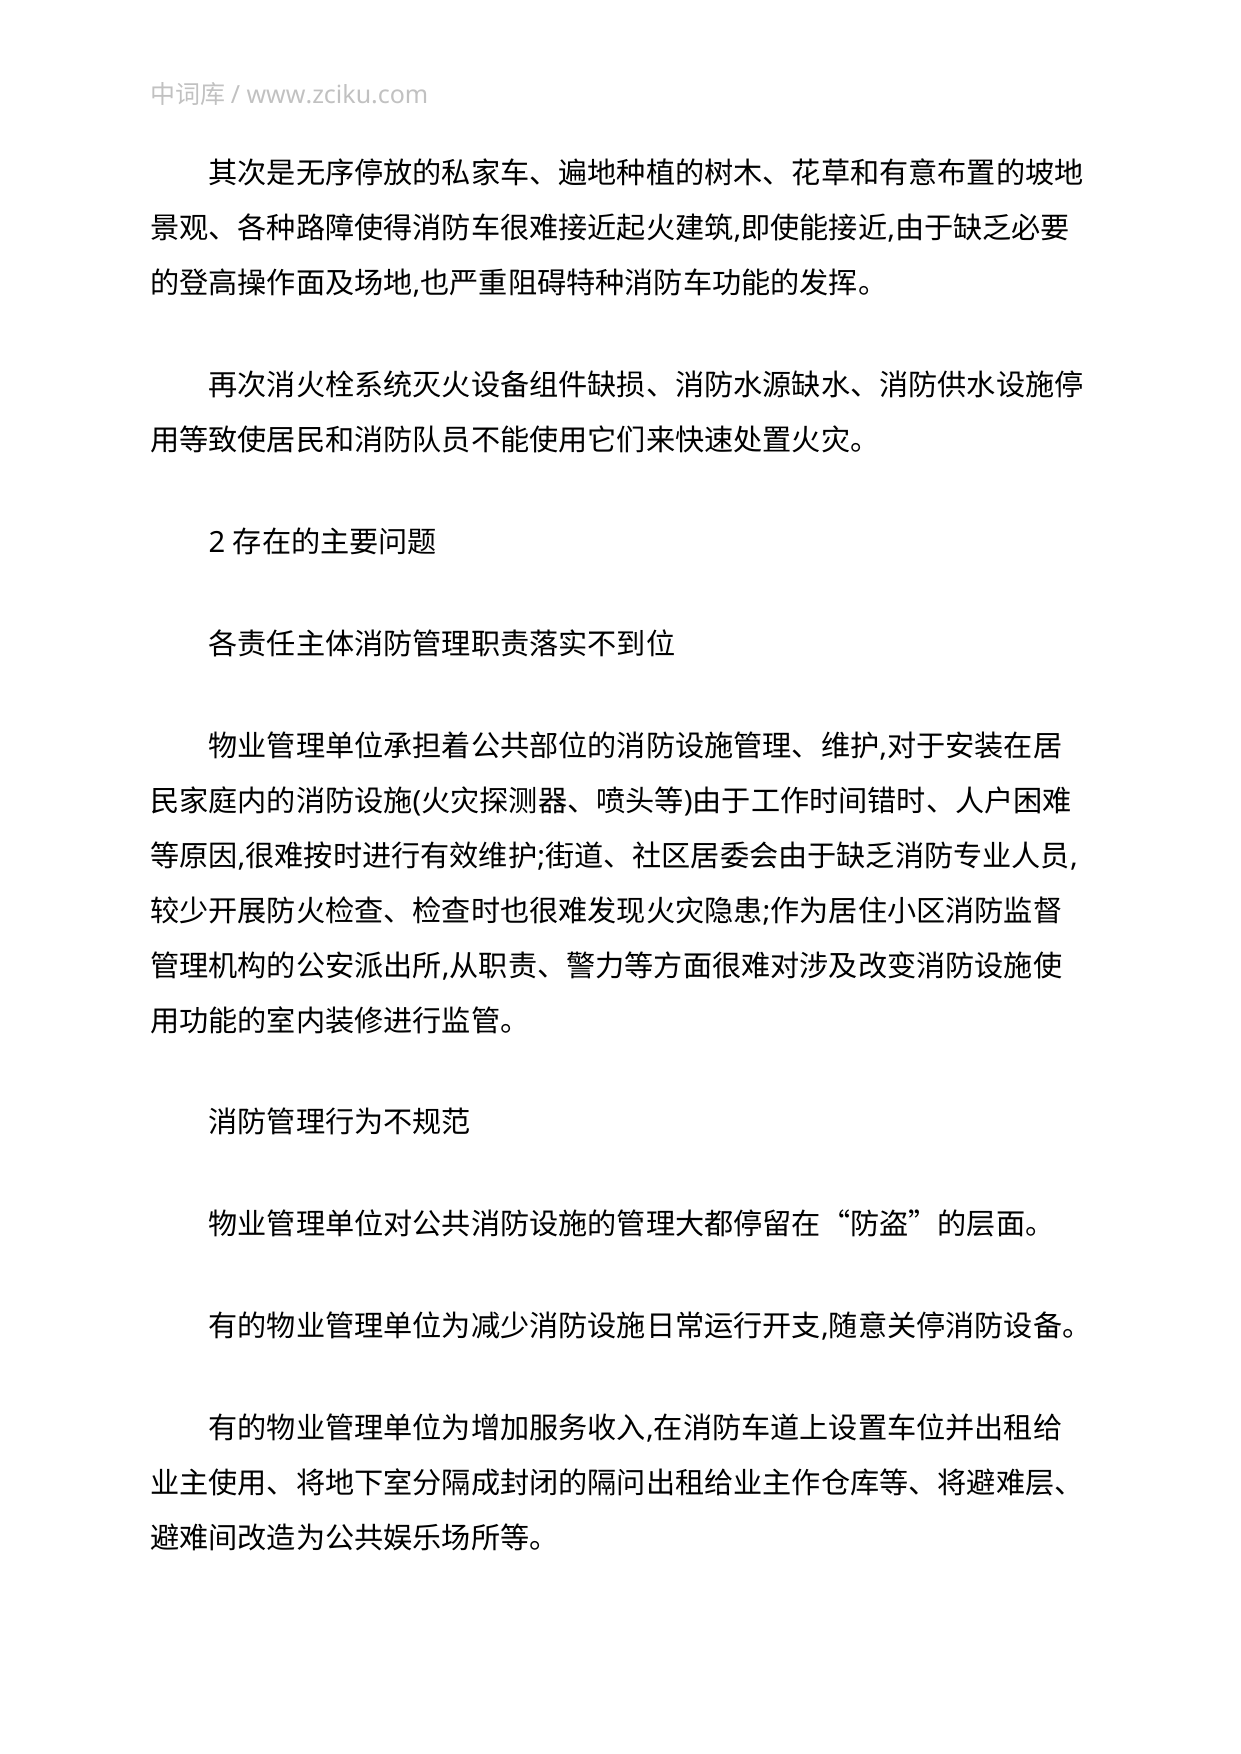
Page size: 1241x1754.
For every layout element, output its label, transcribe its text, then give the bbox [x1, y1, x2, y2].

text 其次是无序停放的私家车、遍地种植的树木、花草和有意布置的坡地景观、各种路障使得消防车很难接近起火建筑,即使能接近,由于缺乏必要的登高操作面及场地,也严重阻碍特种消防车功能的发挥。 [150, 150, 1090, 302]
text 各责任主体消防管理职责落实不到位 [150, 621, 1090, 663]
text 再次消火栓系统灭火设备组件缺损、消防水源缺水、消防供水设施停用等致使居民和消防队员不能使用它们来快速处置火灾。 [150, 362, 1090, 459]
text 物业管理单位对公共消防设施的管理大都停留在“防盗”的层面。 [150, 1201, 1090, 1243]
text 物业管理单位承担着公共部位的消防设施管理、维护,对于安装在居民家庭内的消防设施(火灾探测器、喷头等)由于工作时间错时、人户困难等原因,很难按时进行有效维护;街道、社区居委会由于缺乏消防专业人员,较少开展防火检查、检查时也很难发现火灾隐患;作为居住小区消防监督管理机构的公安派出所,从职责、警力等方面很难对涉及改变消防设施使用功能的室内装修进行监管。 [150, 722, 1090, 1039]
text 2 存在的主要问题 [150, 518, 1090, 561]
text 有的物业管理单位为增加服务收入,在消防车道上设置车位并出租给业主使用、将地下室分隔成封闭的隔问出租给业主作仓库等、将避难层、避难间改造为公共娱乐场所等。 [150, 1404, 1090, 1557]
text 有的物业管理单位为减少消防设施日常运行开支,随意关停消防设备。 [150, 1303, 1090, 1345]
text 消防管理行为不规范 [150, 1099, 1090, 1141]
